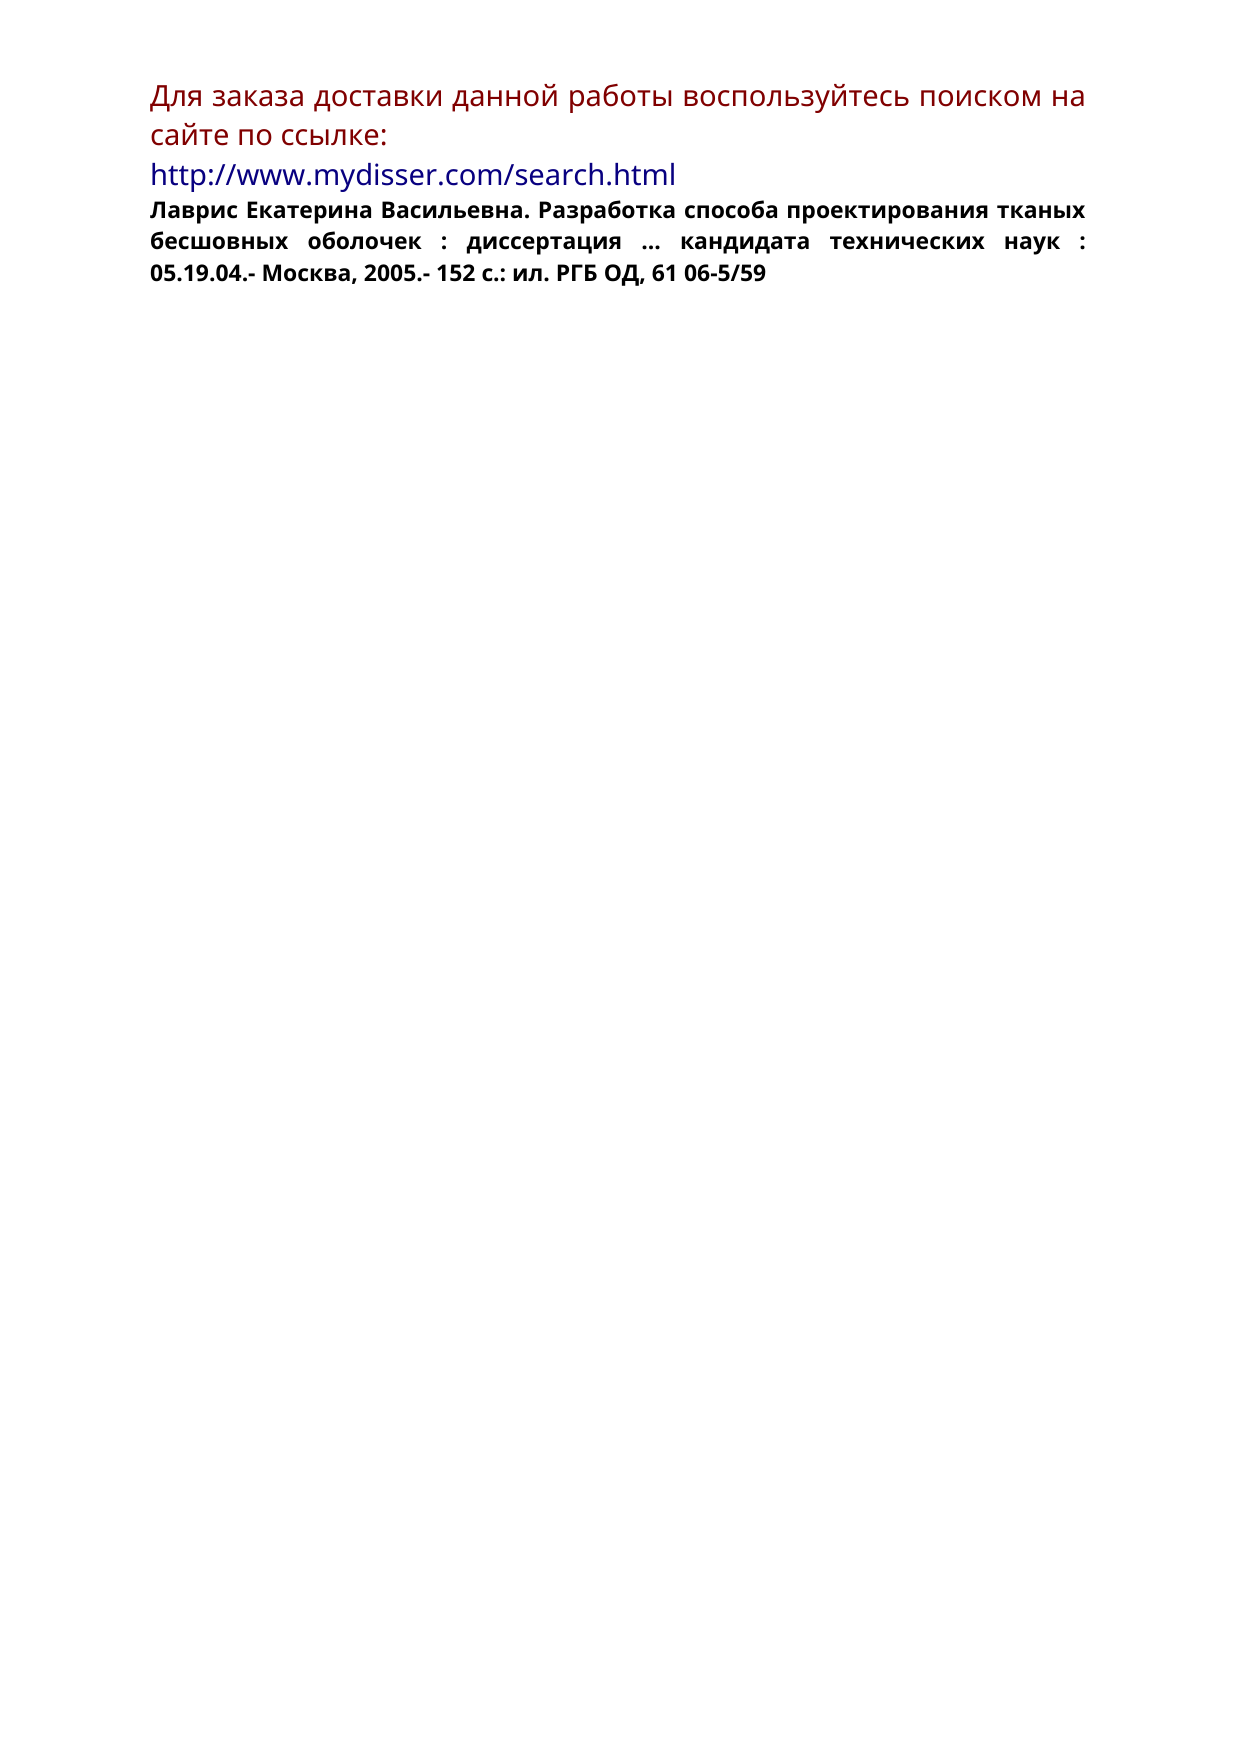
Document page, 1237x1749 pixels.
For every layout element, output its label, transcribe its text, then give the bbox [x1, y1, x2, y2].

text Лаврис Екатерина Васильевна. Разработка способа проектирования тканых бесшовных оболочек : диссертация ... кандидата технических наук : 05.19.04.- Москва, 2005.- 152 с.: ил. РГБ ОД, 61 06-5/59 [150, 194, 1086, 288]
